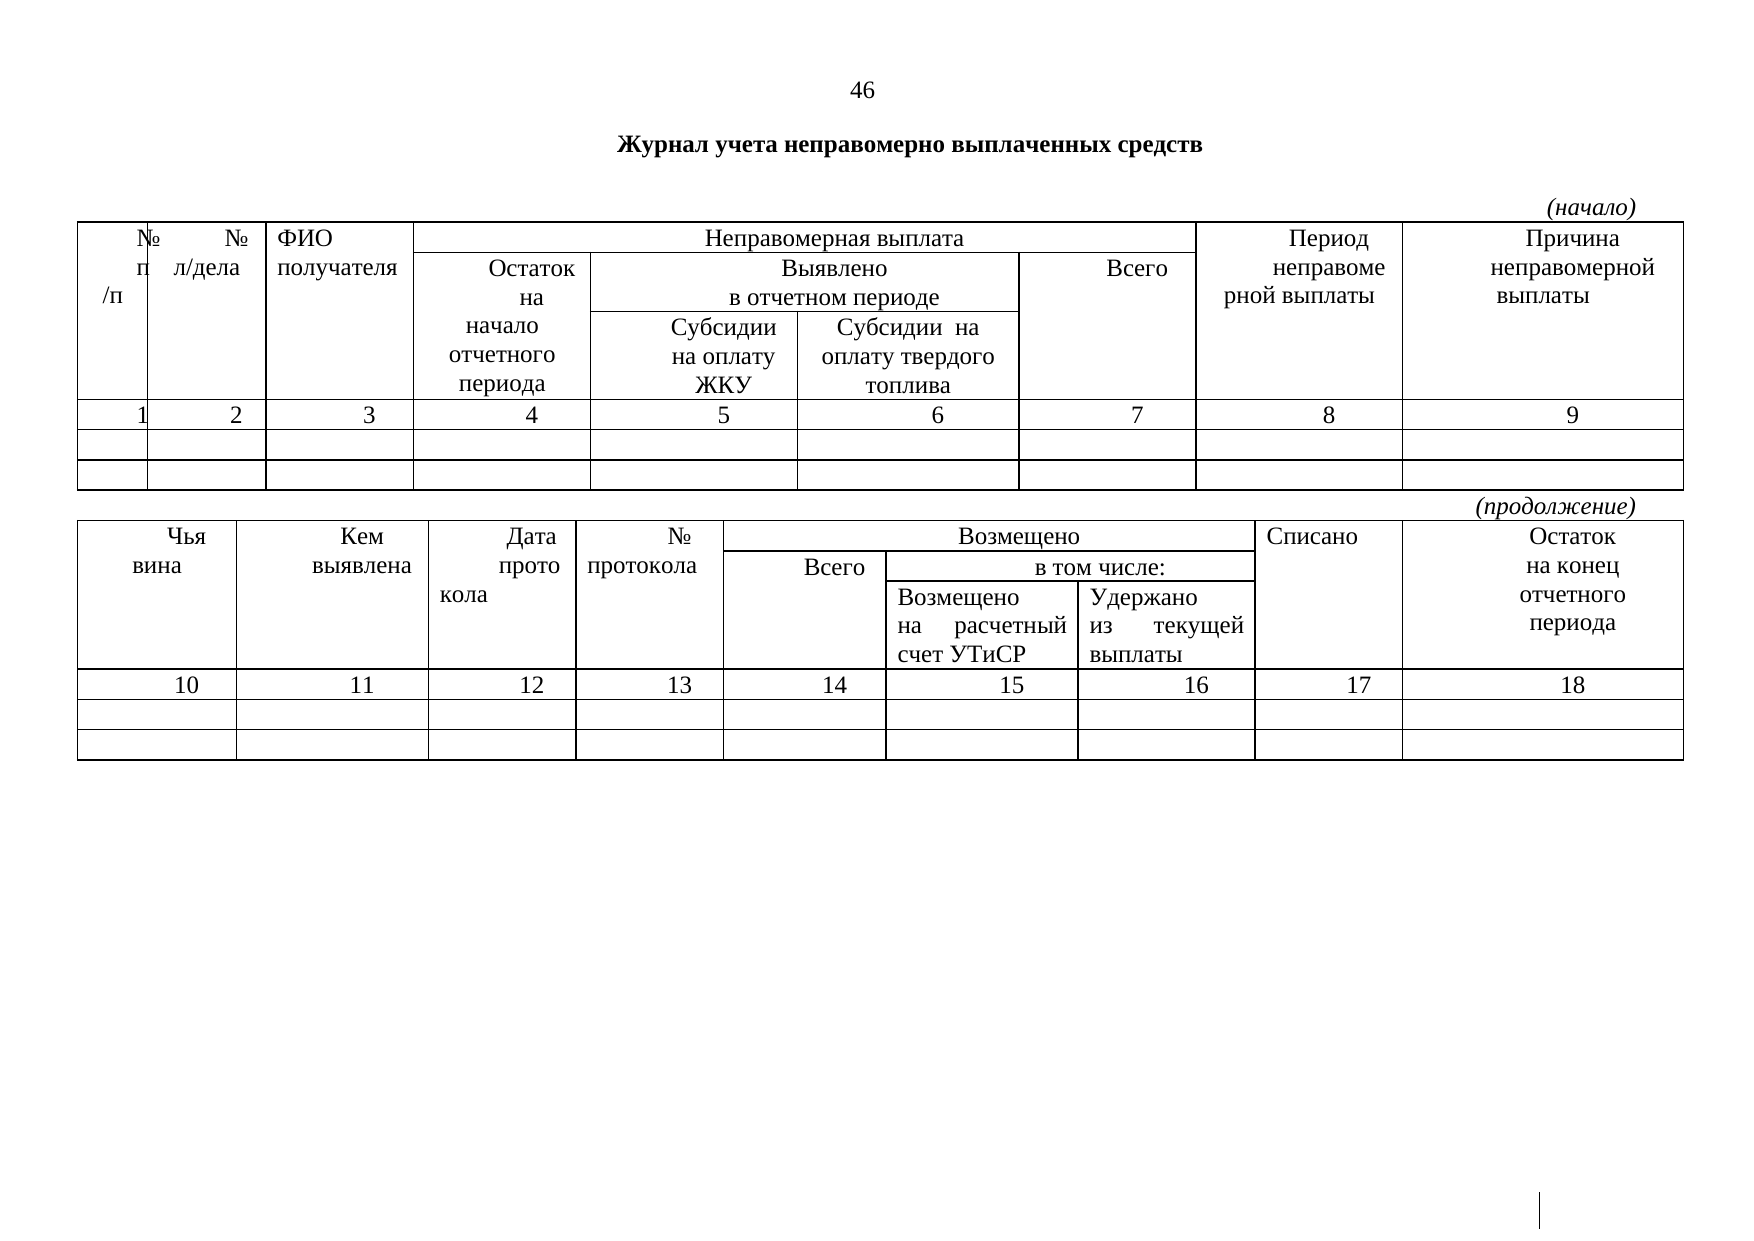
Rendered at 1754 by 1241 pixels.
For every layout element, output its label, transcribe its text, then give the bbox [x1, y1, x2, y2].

table_cell [798, 461, 1018, 489]
table_cell 14 [724, 670, 885, 698]
table_cell 10 [78, 670, 236, 698]
table_cell [577, 700, 723, 729]
table_cell [1256, 700, 1402, 729]
table_cell Субсидии на оплату ЖКУ [591, 312, 797, 398]
table_cell Удержано из текущей выплаты [1079, 582, 1254, 668]
table_cell [1079, 700, 1254, 729]
table_cell [887, 730, 1077, 759]
table_header Остаток на конец отчетного периода [1403, 521, 1683, 668]
table_header Дата протокола [429, 521, 575, 668]
table_cell Остаток на начало отчетного периода [414, 253, 590, 398]
table_cell Выявлено в отчетном периоде [591, 253, 1018, 311]
table_cell [724, 730, 885, 759]
table_cell [237, 700, 428, 729]
table_cell [267, 461, 413, 489]
table_cell [78, 730, 236, 759]
table_cell 11 [237, 670, 428, 698]
table_header Причина неправомерной выплаты [1403, 223, 1683, 398]
table_cell [1403, 430, 1683, 459]
table_cell [798, 430, 1018, 459]
table_header ФИО получателя [267, 223, 413, 398]
table_cell Возмещено на расчетный счет УТиСР [887, 582, 1077, 668]
table_cell [887, 700, 1077, 729]
table_cell [414, 461, 590, 489]
table_cell 13 [577, 670, 723, 698]
table_header № протокола [577, 521, 723, 668]
table_cell [78, 461, 147, 489]
table_cell [1197, 430, 1402, 459]
table_header Неправомерная выплата [414, 223, 1195, 252]
table_cell 16 [1079, 670, 1254, 698]
table_cell 15 [887, 670, 1077, 698]
table_header Журнал учета неправомерно выплаченных средств [78, 104, 1683, 164]
table_cell 6 [798, 400, 1018, 429]
text (продолжение) [89, 491, 1636, 520]
table_cell [148, 461, 265, 489]
table_cell 5 [591, 400, 797, 429]
table_cell 7 [1020, 400, 1195, 429]
table_cell 17 [1256, 670, 1402, 698]
table_cell в том числе: [887, 552, 1254, 580]
table_cell [1403, 700, 1683, 729]
table_cell 9 [1403, 400, 1683, 429]
table_cell [78, 700, 236, 729]
table_cell 12 [429, 670, 575, 698]
table_cell [724, 700, 885, 729]
table_cell [414, 430, 590, 459]
table_cell [591, 461, 797, 489]
table_cell [1079, 730, 1254, 759]
table_cell 4 [414, 400, 590, 429]
table_cell [1256, 730, 1402, 759]
table_cell [1403, 461, 1683, 489]
table_cell 2 [148, 400, 265, 429]
table_cell [1403, 730, 1683, 759]
table_cell [1197, 461, 1402, 489]
table_cell [237, 730, 428, 759]
table_header Чья вина [78, 521, 236, 668]
table_cell [1020, 430, 1195, 459]
table_header № п/п [78, 223, 147, 398]
table_cell [577, 730, 723, 759]
table_header Кем выявлена [237, 521, 428, 668]
table_cell [591, 430, 797, 459]
table_cell Всего [724, 552, 885, 668]
table_cell [429, 700, 575, 729]
table_cell [267, 430, 413, 459]
table_cell [148, 430, 265, 459]
table_cell 8 [1197, 400, 1402, 429]
table_cell [429, 730, 575, 759]
table_header № л/дела [148, 223, 265, 398]
table_header Период неправомерной выплаты [1197, 223, 1402, 398]
table_cell 3 [267, 400, 413, 429]
table_header Списано [1256, 521, 1402, 668]
table_cell 1 [78, 400, 147, 429]
table_header Возмещено [724, 521, 1254, 550]
table_cell Субсидии на оплату твердого топлива [798, 312, 1018, 398]
table_cell [78, 430, 147, 459]
table_cell [1020, 461, 1195, 489]
text (начало) [89, 192, 1636, 221]
table_cell Всего [1020, 253, 1195, 398]
table_cell 18 [1403, 670, 1683, 698]
